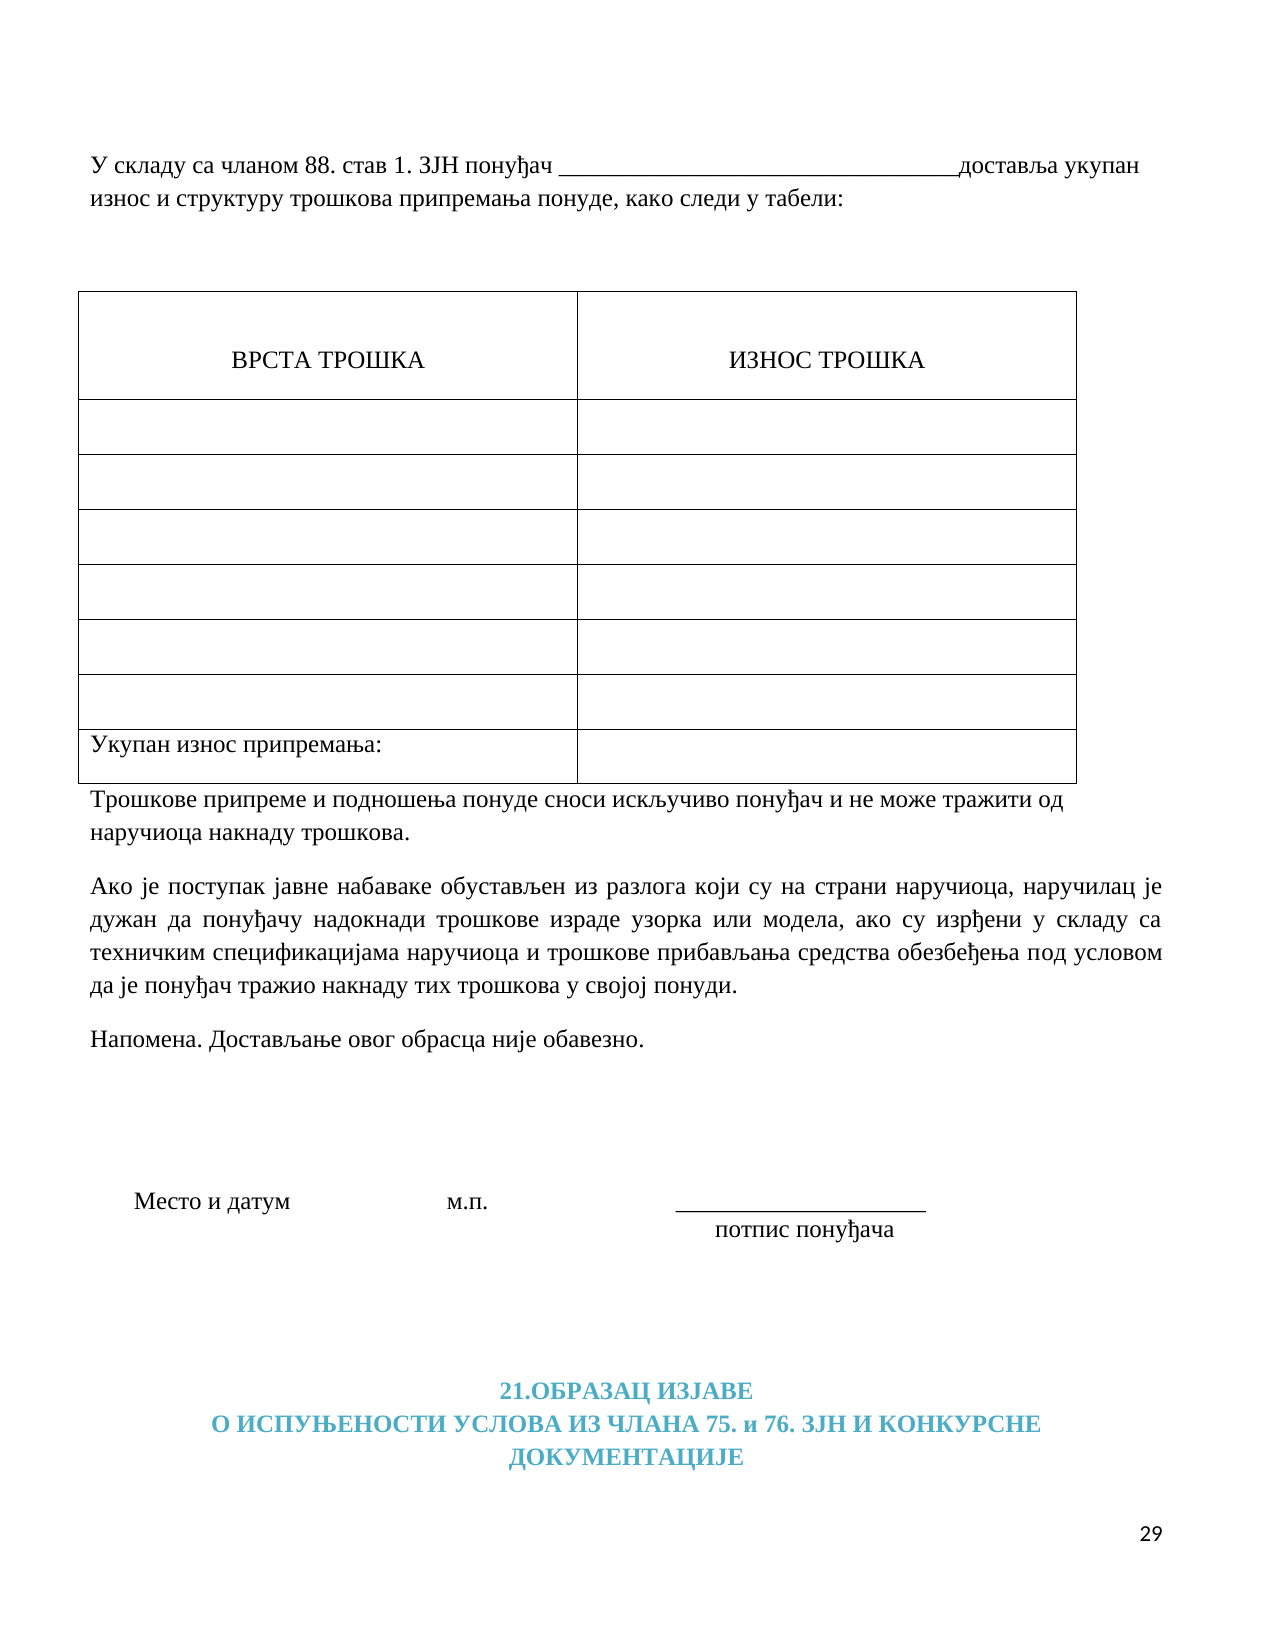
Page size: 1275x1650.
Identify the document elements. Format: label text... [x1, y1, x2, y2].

table_header ИЗНОС ТРОШКА [578, 292, 1076, 399]
text 21.ОБРАЗАЦ ИЗЈАВЕ [90, 1376, 1162, 1405]
text О ИСПУЊЕНОСТИ УСЛОВА ИЗ ЧЛАНА 75. и 76. ЗЈН И КОНКУРСНЕ ДОКУМЕНТАЦИЈЕ [90, 1409, 1162, 1471]
text Напомена. Достављање овог обрасца није обавезно. [90, 1024, 1162, 1053]
table_cell Укупан износ припремања: [79, 730, 577, 783]
table_cell [578, 620, 1076, 673]
table_cell [578, 675, 1076, 728]
text потпис понуђача [90, 1214, 1162, 1243]
table_cell [578, 510, 1076, 564]
text Ако је поступак јавне набаваке обустављен из разлога који су на страни наручиоца, наручилац је дужан да понуђачу надокнади трошкове израде узорка или модела, ако су изрђени у складу са техничким спецификацијама наручиоца и трошкове прибављања средства обезбеђења под условом да је понуђач тражио накнаду тих трошкова у својој понуди. [90, 871, 1162, 999]
text Трошкове припреме и подношења понуде сноси искључиво понуђач и не може тражити од наручиоца накнаду трошкова. [90, 784, 1162, 846]
table_cell [578, 400, 1076, 454]
table_cell [578, 565, 1076, 619]
table_cell [79, 455, 577, 509]
table_cell [79, 510, 577, 564]
table_cell [79, 565, 577, 619]
table_header ВРСТА ТРОШКА [79, 292, 577, 399]
text Место и датум м.п. ____________________ [90, 1186, 1162, 1214]
table_cell [578, 730, 1076, 783]
text У складу са чланом 88. став 1. ЗЈН понуђач ________________________________доставља укупан износ и структуру трошкова припремања понуде, како следи у табели: [90, 150, 1162, 212]
table_cell [79, 675, 577, 728]
table_cell [578, 455, 1076, 509]
table_cell [79, 620, 577, 673]
table_cell [79, 400, 577, 454]
